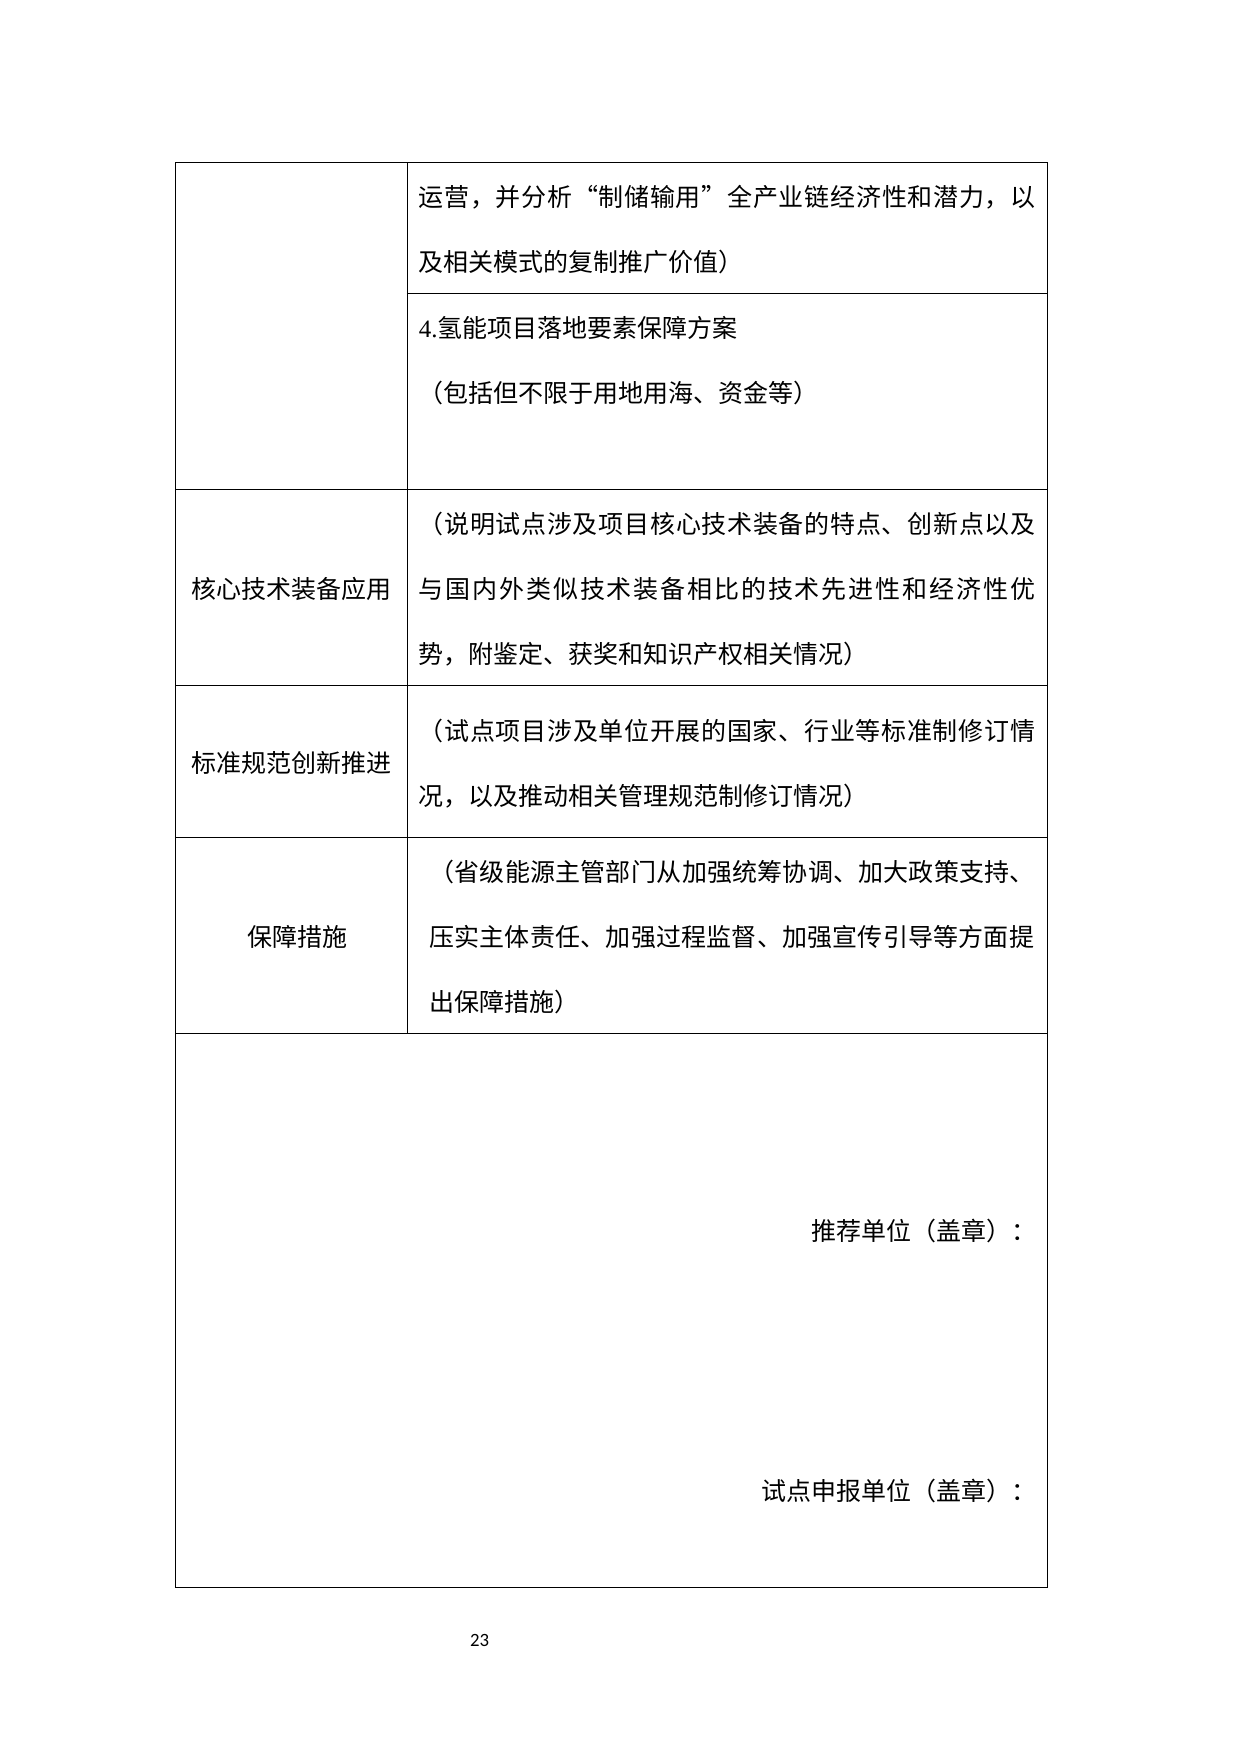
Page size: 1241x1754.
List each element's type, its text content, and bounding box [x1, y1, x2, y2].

table_cell （说明试点涉及项目核心技术装备的特点、创新点以及与国内外类似技术装备相比的技术先进性和经济性优势，附鉴定、获奖和知识产权相关情况） [408, 490, 1047, 685]
table_cell 4.氢能项目落地要素保障方案 （包括但不限于用地用海、资金等） [408, 294, 1047, 489]
table_cell （试点项目涉及单位开展的国家、行业等标准制修订情况，以及推动相关管理规范制修订情况） [408, 686, 1047, 837]
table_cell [176, 1034, 1047, 1587]
table_cell 核心技术装备应用 [176, 490, 407, 685]
table_cell 标准规范创新推进 [176, 686, 407, 837]
table_cell 保障措施 [176, 838, 407, 1033]
table_cell （省级能源主管部门从加强统筹协调、加大政策支持、压实主体责任、加强过程监督、加强宣传引导等方面提出保障措施） [408, 838, 1047, 1033]
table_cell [408, 163, 1047, 293]
